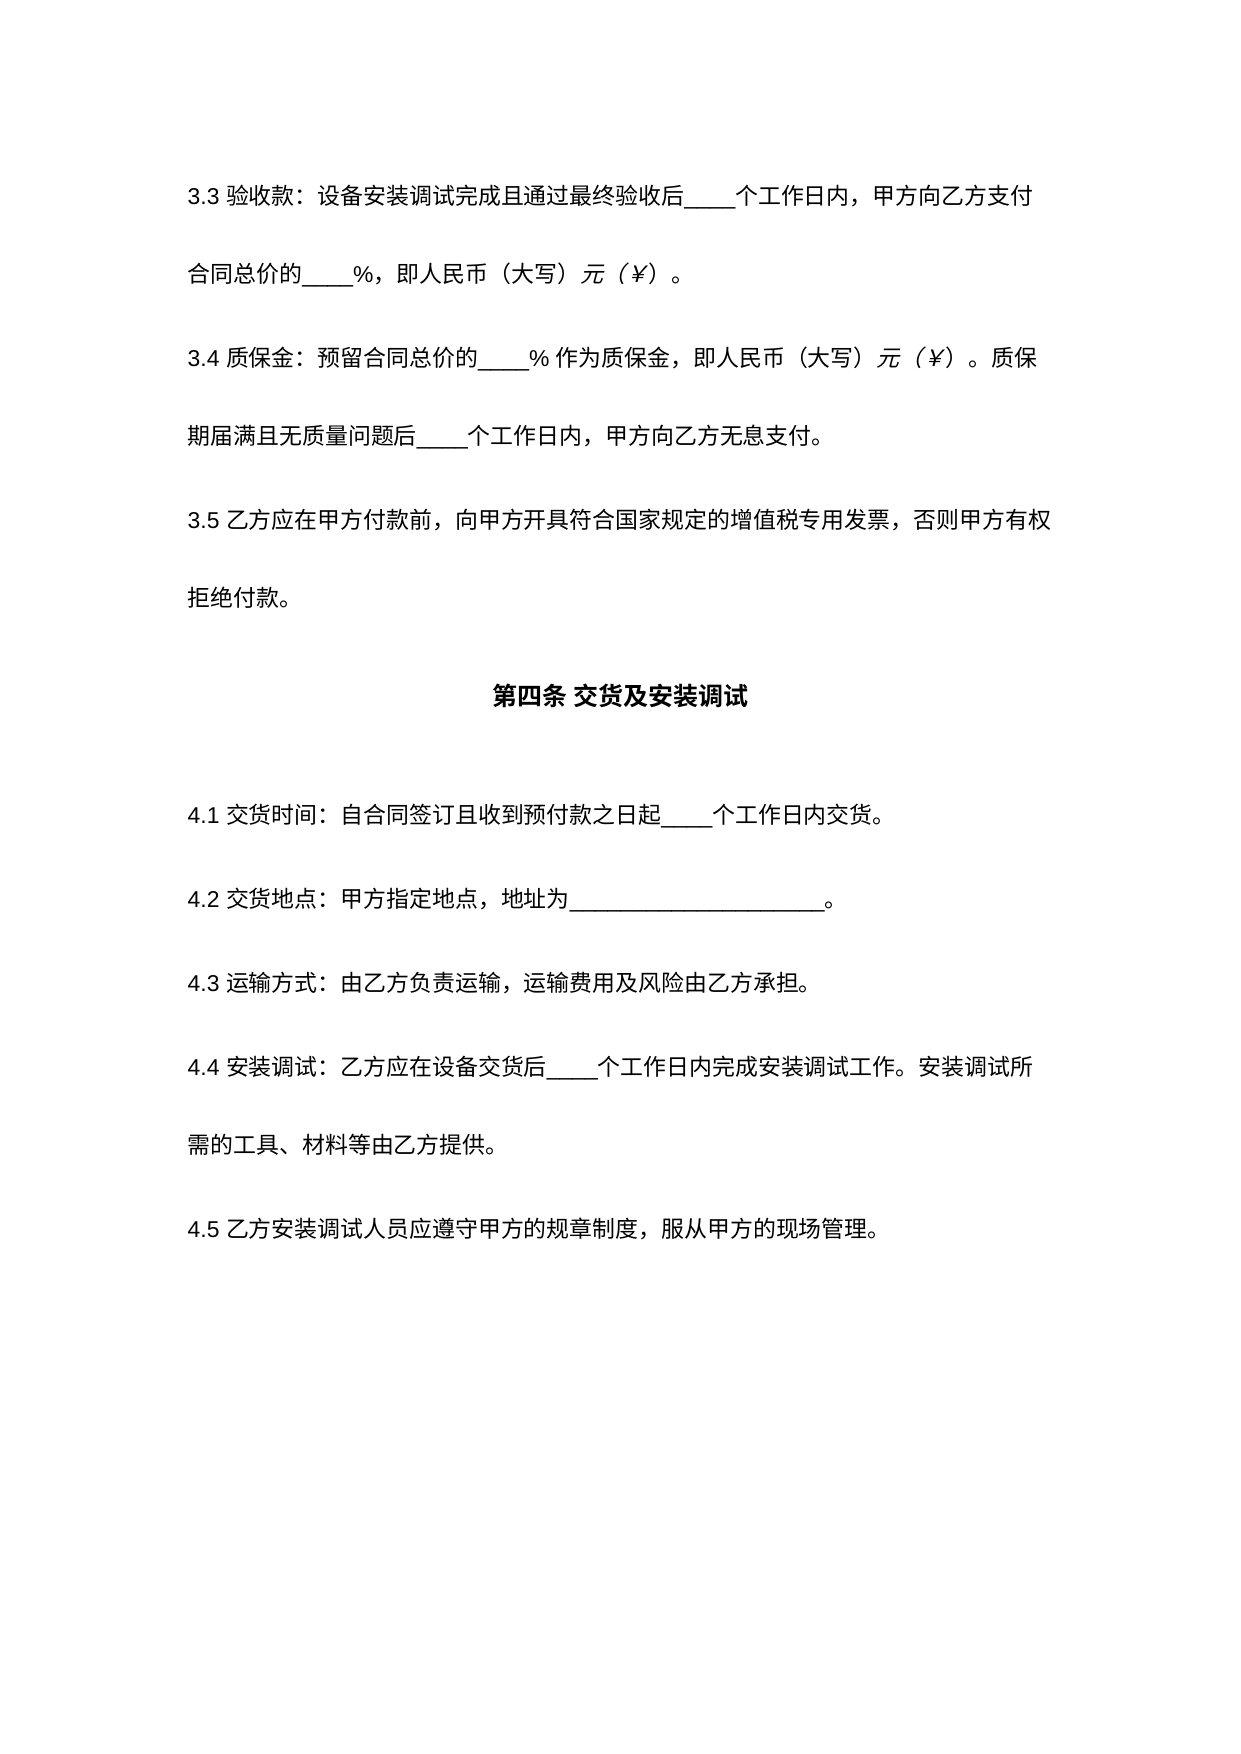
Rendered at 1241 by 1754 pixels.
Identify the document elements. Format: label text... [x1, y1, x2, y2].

text 4.1 交货时间：自合同签订且收到预付款之日起____个工作日内交货。 [187, 781, 1053, 846]
text 4.4 安装调试：乙方应在设备交货后____个工作日内完成安装调试工作。安装调试所需的工具、材料等由乙方提供。 [187, 1033, 1053, 1176]
text 3.5 乙方应在甲方付款前，向甲方开具符合国家规定的增值税专用发票，否则甲方有权拒绝付款。 [187, 486, 1053, 629]
text 3.4 质保金：预留合同总价的____% 作为质保金，即人民币（大写）元（￥）。质保期届满且无质量问题后____个工作日内，甲方向乙方无息支付。 [187, 324, 1053, 467]
text 4.3 运输方式：由乙方负责运输，运输费用及风险由乙方承担。 [187, 949, 1053, 1014]
text 3.3 验收款：设备安装调试完成且通过最终验收后____个工作日内，甲方向乙方支付合同总价的____%，即人民币（大写）元（￥）。 [187, 162, 1053, 305]
text 4.2 交货地点：甲方指定地点，地址为____________________。 [187, 865, 1053, 930]
text 4.5 乙方安装调试人员应遵守甲方的规章制度，服从甲方的现场管理。 [187, 1195, 1053, 1260]
subtitle 第四条 交货及安装调试 [187, 662, 1053, 727]
